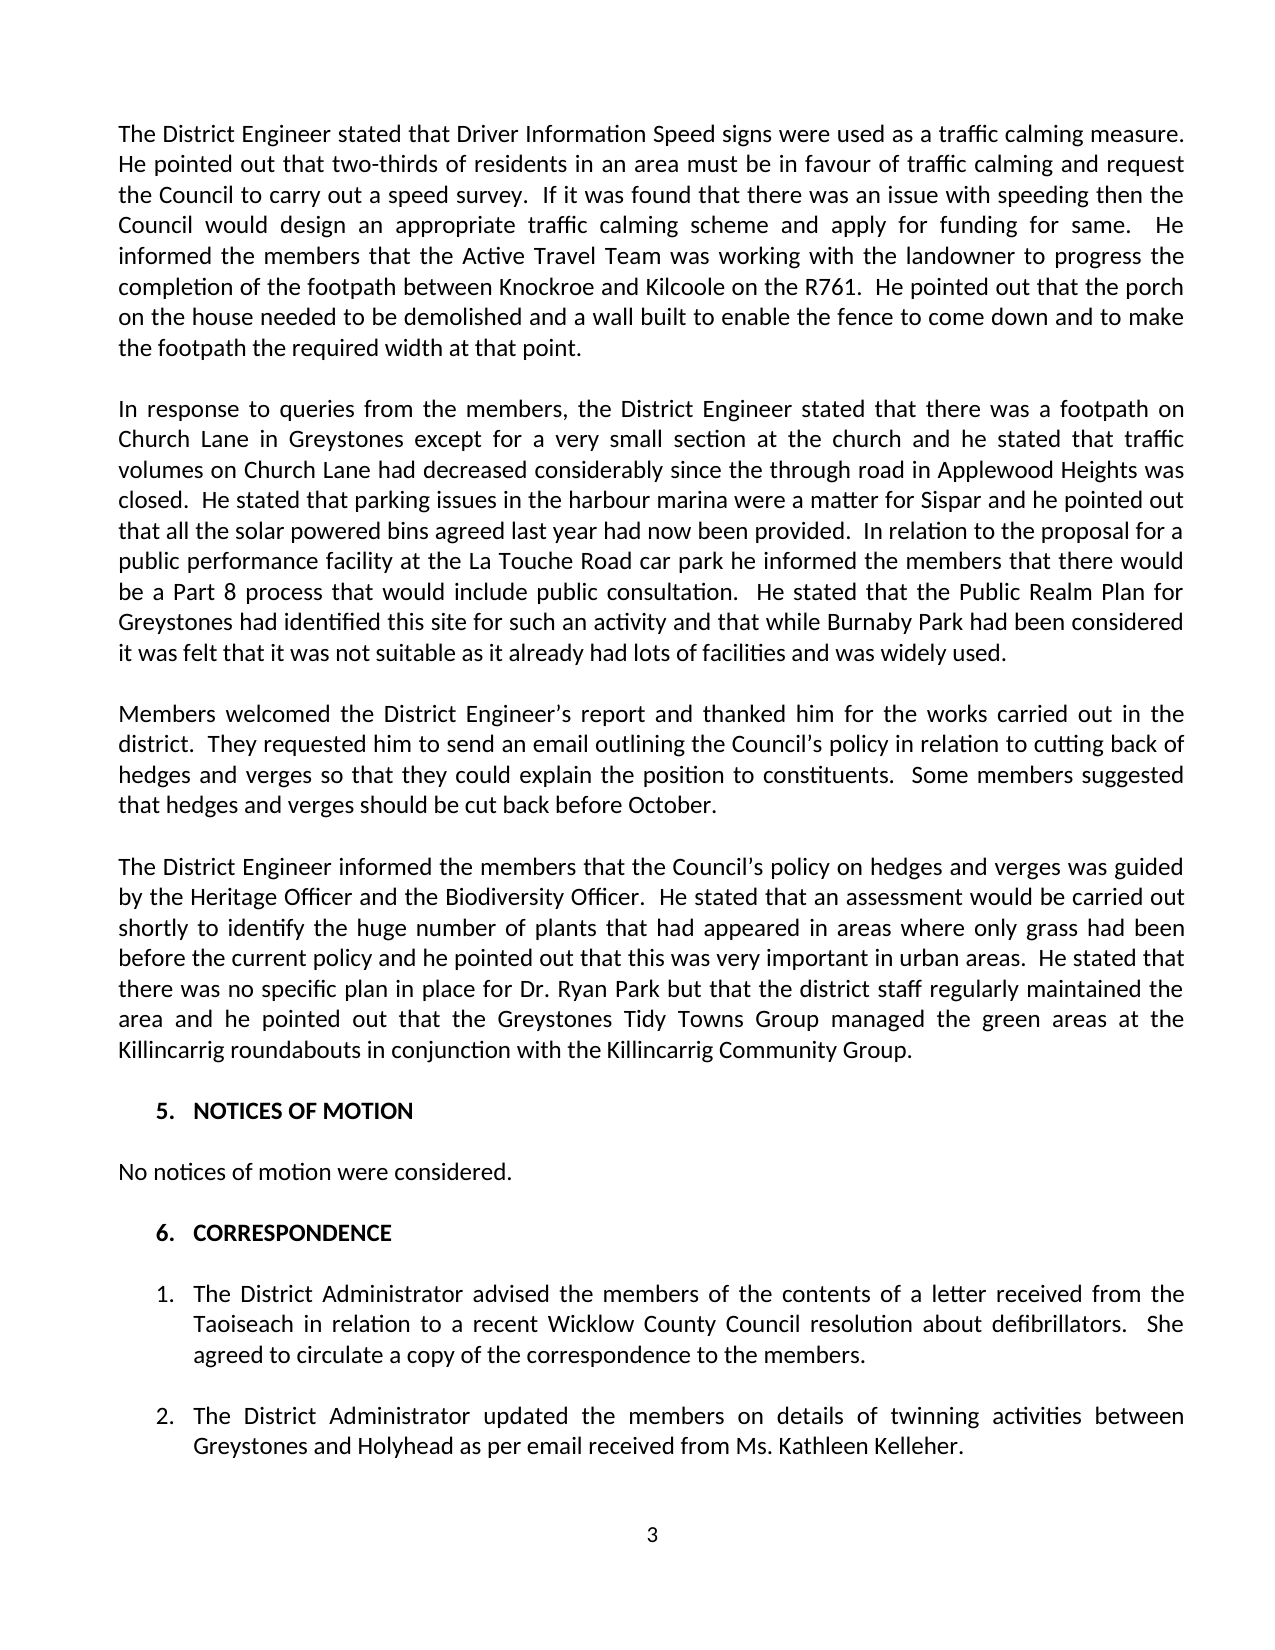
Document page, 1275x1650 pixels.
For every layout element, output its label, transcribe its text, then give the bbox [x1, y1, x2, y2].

list NOTICES OF MOTION [156, 1095, 1186, 1125]
list The District Engineer stated that Driver Information Speed signs were used as a traffic calming measure. He pointed out that two-thirds of residents in an area must be in favour of traffic calming and request the Council to carry out a speed survey. If it was found that there was an issue with speeding then the Council would design an appropriate traffic calming scheme and apply for funding for same. He informed the members that the Active Travel Team was working with the landowner to progress the completion of the footpath between Knockroe and Kilcoole on the R761. He pointed out that the porch on the house needed to be demolished and a wall built to enable the fence to come down and to make the footpath the required width at that point. [118, 118, 1186, 362]
list CORRESPONDENCE [156, 1217, 1186, 1247]
list The District Administrator advised the members of the contents of a letter received from the Taoiseach in relation to a recent Wicklow County Council resolution about defibrillators. She agreed to circulate a copy of the correspondence to the members. [156, 1278, 1186, 1369]
list Members welcomed the District Engineer’s report and thanked him for the works carried out in the district. They requested him to send an email outlining the Council’s policy in relation to cutting back of hedges and verges so that they could explain the position to constituents. Some members suggested that hedges and verges should be cut back before October. [118, 698, 1186, 820]
text No notices of motion were considered. [118, 1156, 1186, 1186]
list The District Administrator updated the members on details of twinning activities between Greystones and Holyhead as per email received from Ms. Kathleen Kelleher. [156, 1400, 1186, 1461]
list The District Engineer informed the members that the Council’s policy on hedges and verges was guided by the Heritage Officer and the Biodiversity Officer. He stated that an assessment would be carried out shortly to identify the huge number of plants that had appeared in areas where only grass had been before the current policy and he pointed out that this was very important in urban areas. He stated that there was no specific plan in place for Dr. Ryan Park but that the district staff regularly maintained the area and he pointed out that the Greystones Tidy Towns Group managed the green areas at the Killincarrig roundabouts in conjunction with the Killincarrig Community Group. [118, 851, 1186, 1064]
list In response to queries from the members, the District Engineer stated that there was a footpath on Church Lane in Greystones except for a very small section at the church and he stated that traffic volumes on Church Lane had decreased considerably since the through road in Applewood Heights was closed. He stated that parking issues in the harbour marina were a matter for Sispar and he pointed out that all the solar powered bins agreed last year had now been provided. In relation to the proposal for a public performance facility at the La Touche Road car park he informed the members that there would be a Part 8 process that would include public consultation. He stated that the Public Realm Plan for Greystones had identified this site for such an activity and that while Burnaby Park had been considered it was felt that it was not suitable as it already had lots of facilities and was widely used. [118, 393, 1186, 667]
